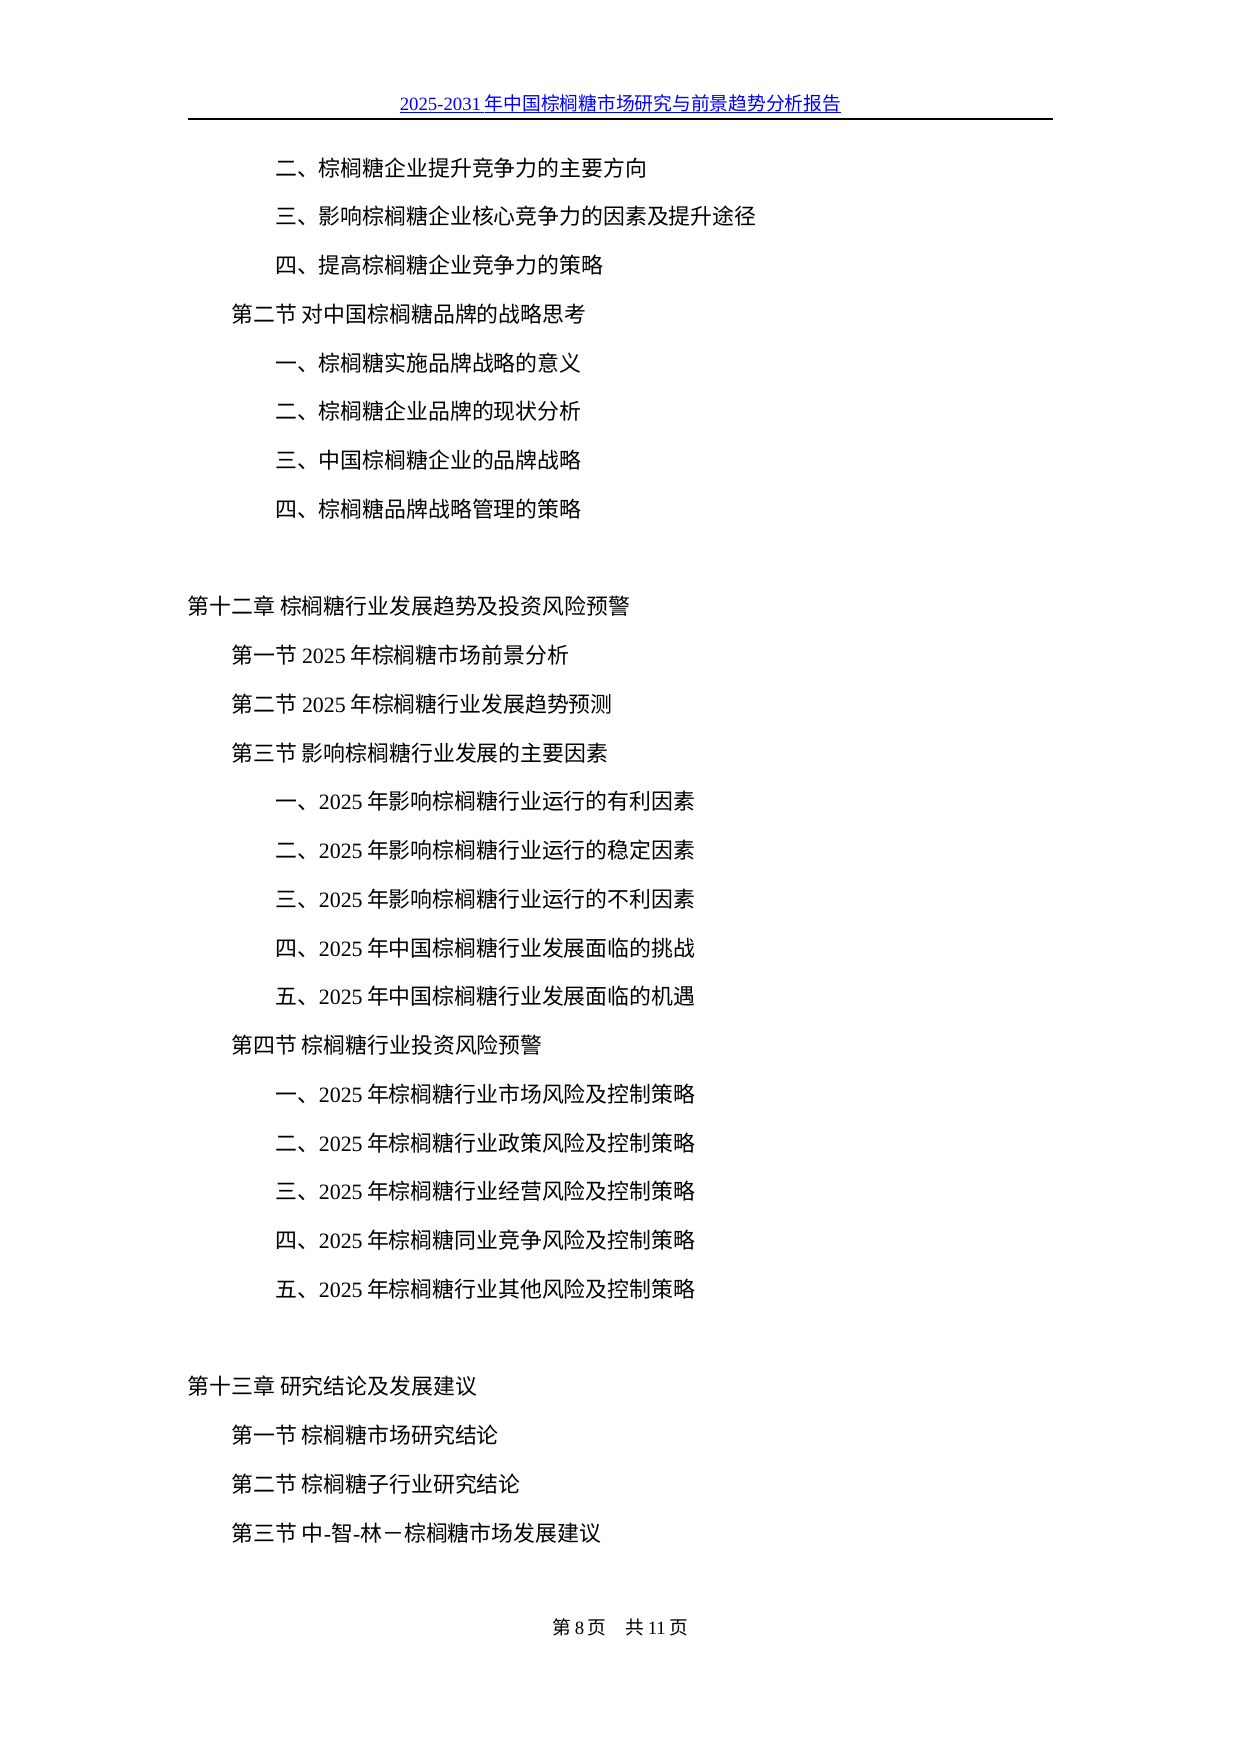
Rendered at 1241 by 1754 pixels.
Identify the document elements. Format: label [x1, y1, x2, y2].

text [187, 150, 1053, 1548]
